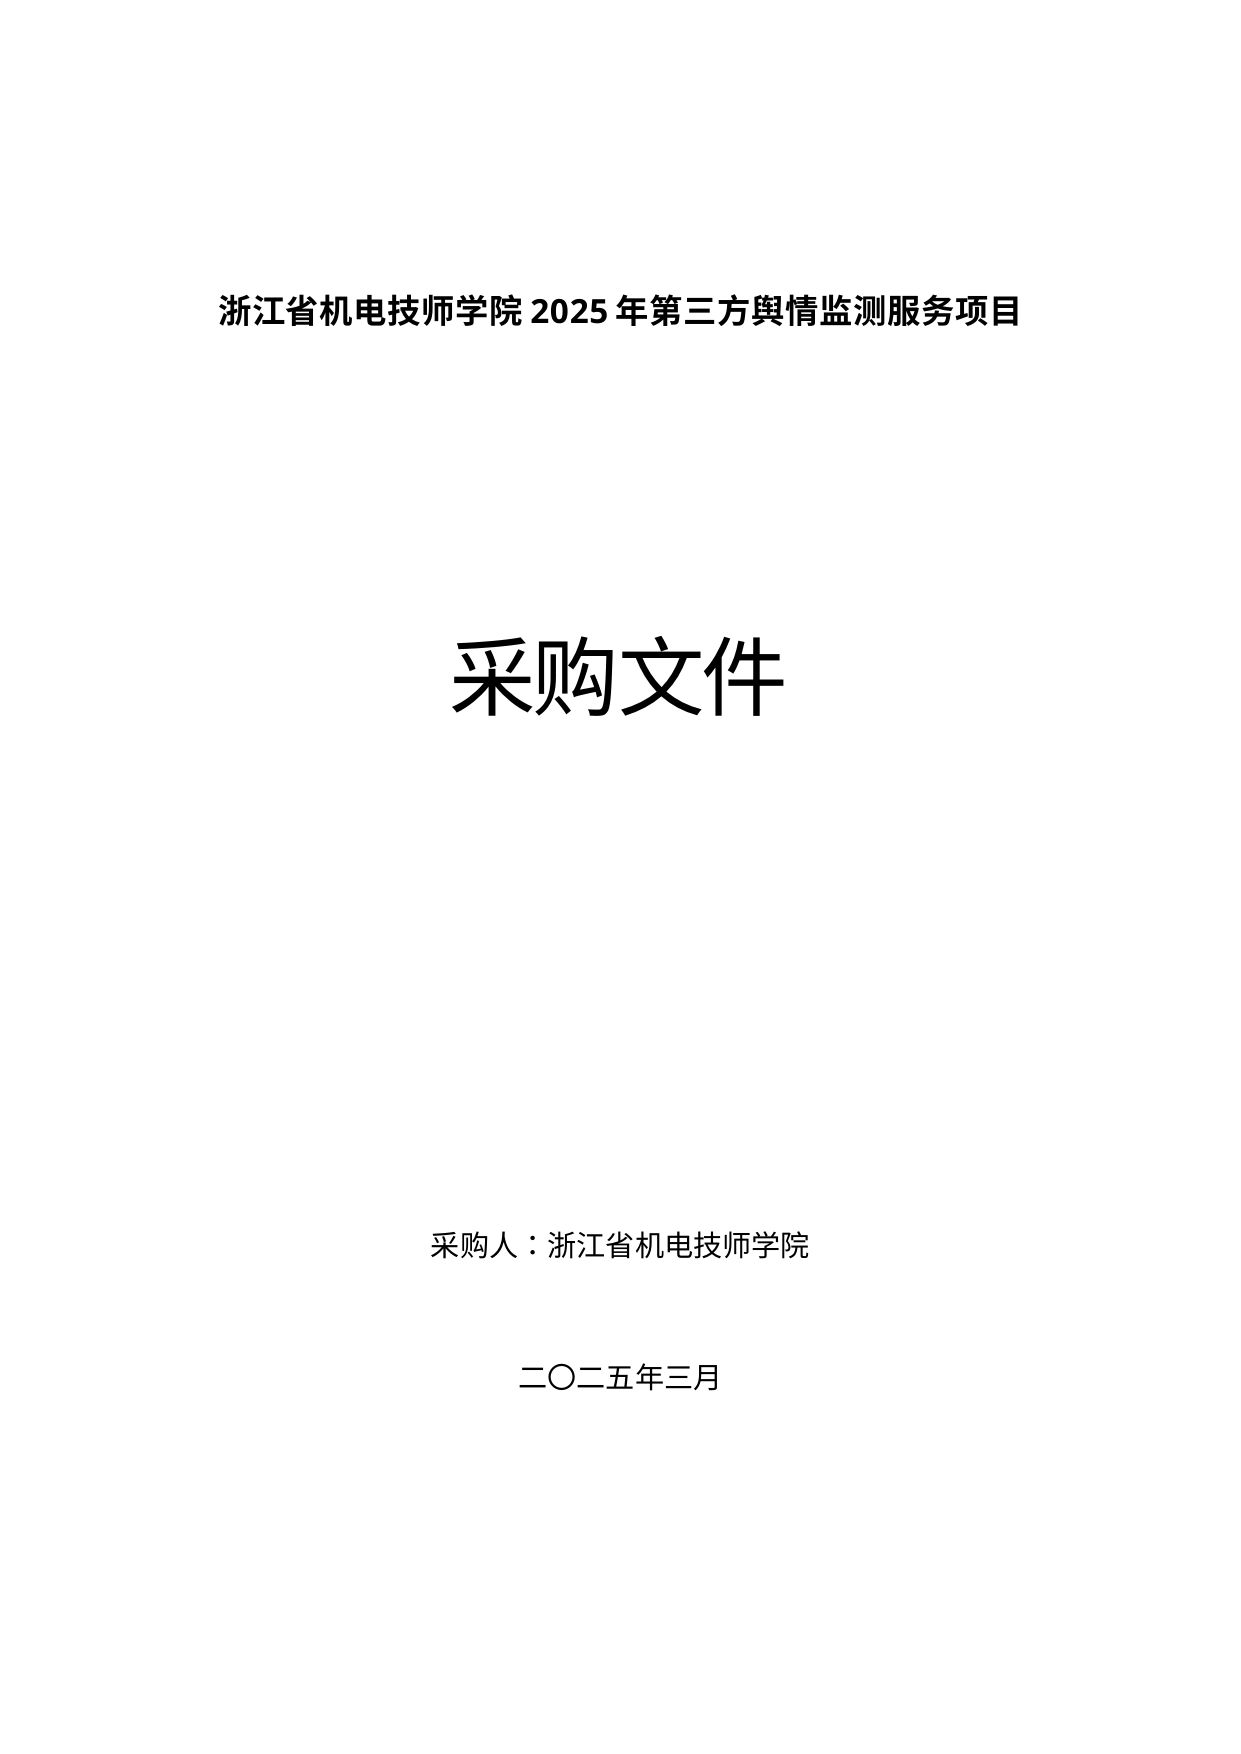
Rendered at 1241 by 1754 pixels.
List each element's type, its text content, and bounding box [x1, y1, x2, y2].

text 采购文件 [186, 616, 1054, 733]
text 二〇二五年三月 [186, 1354, 1054, 1397]
text 采购人：浙江省机电技师学院 [186, 1223, 1054, 1265]
text 浙江省机电技师学院2025年第三方舆情监测服务项目 [186, 288, 1054, 333]
